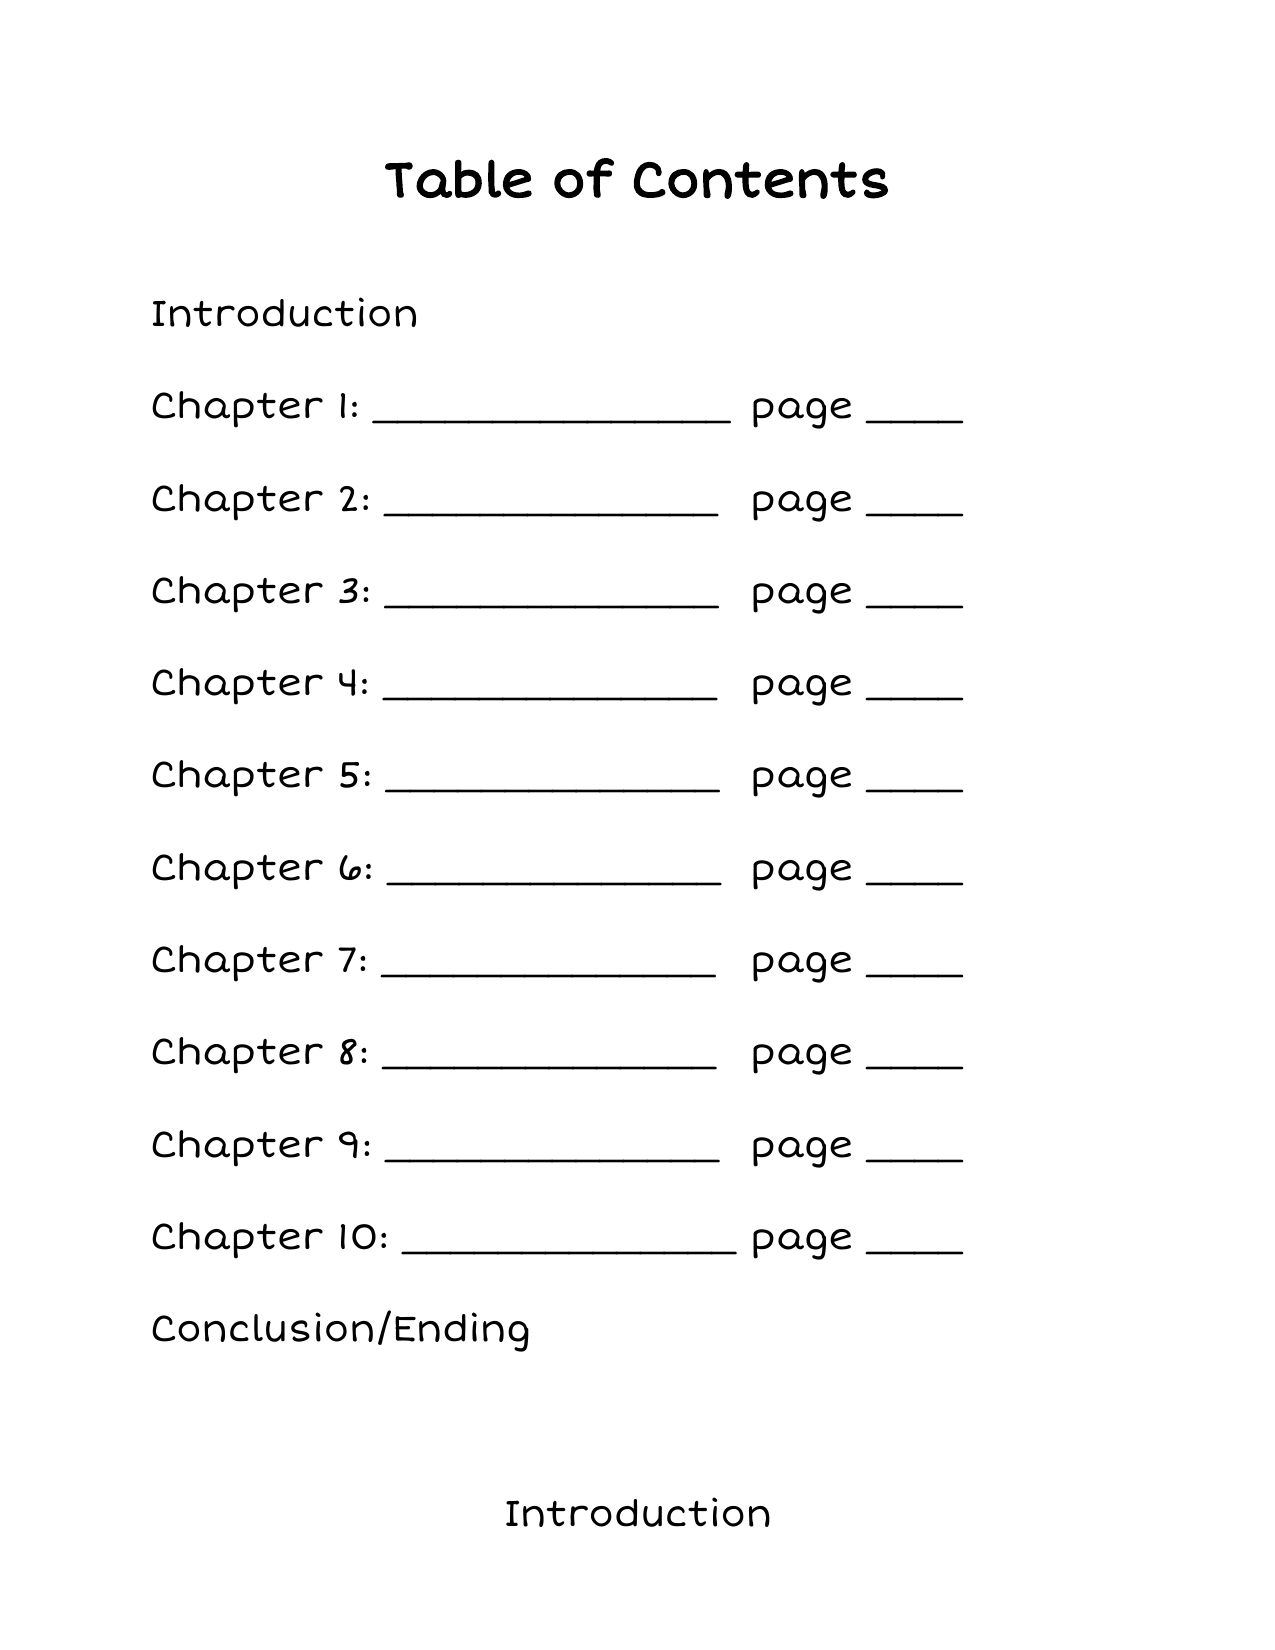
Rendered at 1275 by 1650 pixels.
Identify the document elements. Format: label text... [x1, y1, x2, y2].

text Chapter 10: ______________ page ____ [150, 1214, 1125, 1261]
text Table of Contents [150, 150, 1125, 212]
text Chapter 5: ______________ page ____ [150, 753, 1125, 799]
text Introduction [150, 1491, 1125, 1537]
text Chapter 6: ______________ page ____ [150, 845, 1125, 891]
text Chapter 3: ______________ page ____ [150, 568, 1125, 614]
text Conclusion/Ending [150, 1307, 1125, 1353]
text Chapter 2: ______________ page ____ [150, 476, 1125, 522]
text Chapter 4: ______________ page ____ [150, 661, 1125, 707]
text Chapter 1: _______________ page ____ [150, 384, 1125, 430]
text Chapter 7: ______________ page ____ [150, 937, 1125, 984]
text Chapter 9: ______________ page ____ [150, 1122, 1125, 1168]
text Chapter 8: ______________ page ____ [150, 1030, 1125, 1076]
text Introduction [150, 291, 1125, 338]
